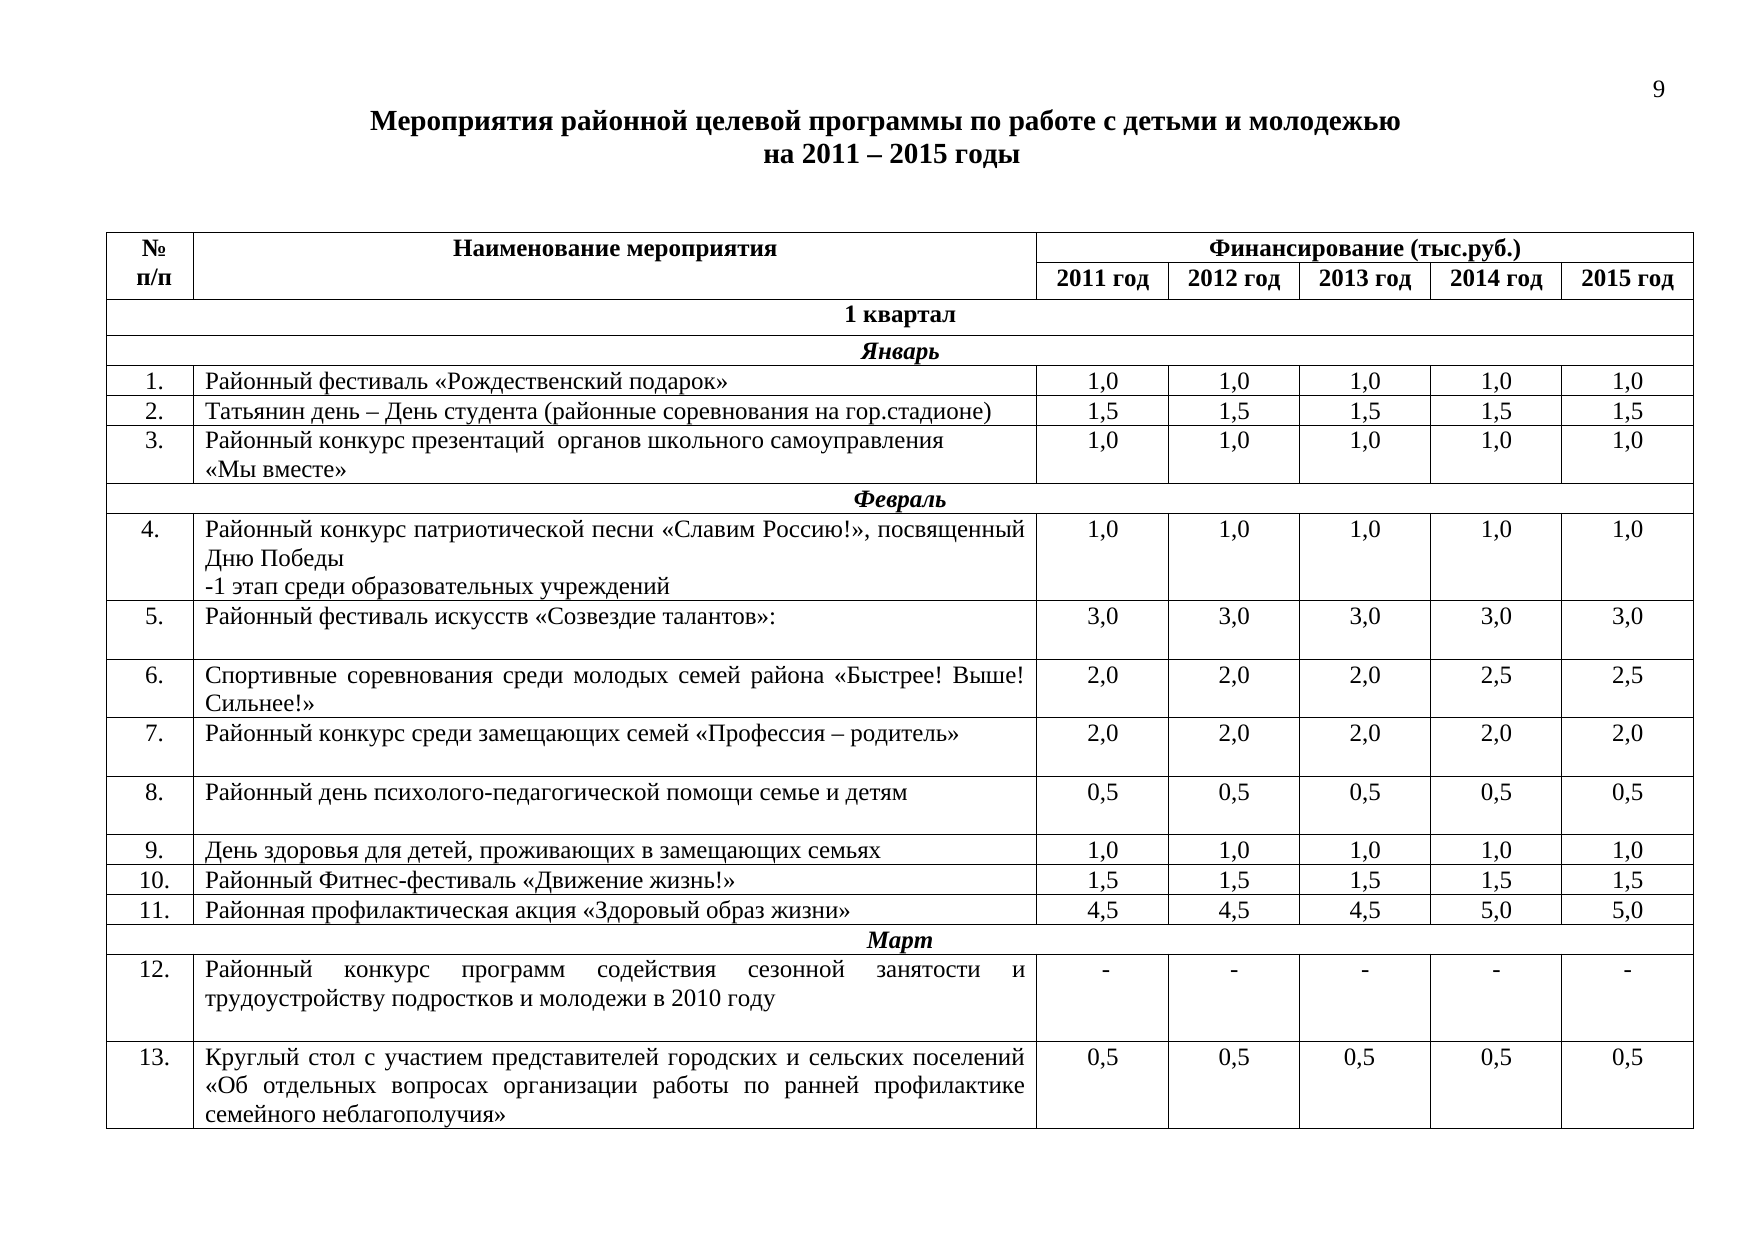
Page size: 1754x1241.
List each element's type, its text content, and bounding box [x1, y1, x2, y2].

table_cell 1,5 [1431, 396, 1561, 424]
table_cell 1,5 [1169, 396, 1299, 424]
table_cell 1,0 [1300, 426, 1430, 483]
table_cell 7. [107, 718, 193, 776]
table_cell 1,0 [1037, 514, 1168, 600]
table_cell 1,5 [1300, 396, 1430, 424]
table_cell Татьянин день – День студента (районные соревнования на гор.стадионе) [194, 396, 1036, 424]
table_cell 12. [107, 955, 193, 1041]
table_cell 1,0 [1037, 835, 1168, 864]
table_cell 2,0 [1562, 718, 1693, 776]
table_cell 1,0 [1431, 366, 1561, 395]
table_cell 4,5 [1300, 895, 1430, 924]
table_cell 2. [107, 396, 193, 424]
table_cell 9. [107, 835, 193, 864]
table_cell - [1562, 955, 1693, 1041]
table_cell 1,0 [1300, 835, 1430, 864]
table_cell 2,0 [1300, 718, 1430, 776]
table_cell 1,5 [1300, 865, 1430, 894]
table_cell 2011 год [1037, 263, 1168, 298]
table_cell 0,5 [1431, 1042, 1561, 1128]
table_cell - [1169, 955, 1299, 1041]
table_cell 8. [107, 777, 193, 834]
table_cell 0,5 [1300, 1042, 1430, 1128]
table_cell 0,5 [1431, 777, 1561, 834]
table_cell 1. [107, 366, 193, 395]
table_cell 1,5 [1037, 396, 1168, 424]
table_cell 1,0 [1169, 835, 1299, 864]
table_cell 1,5 [1431, 865, 1561, 894]
table_cell 5,0 [1431, 895, 1561, 924]
table_cell Районный фестиваль «Рождественский подарок» [194, 366, 1036, 395]
table_cell 1,5 [1562, 865, 1693, 894]
table_header Финансирование (тыс.руб.) [1037, 233, 1693, 262]
table_cell Спортивные соревнования среди молодых семей района «Быстрее! Выше! Сильнее!» [194, 660, 1036, 717]
table_cell 11. [107, 895, 193, 924]
table_cell 3,0 [1300, 601, 1430, 659]
table_cell 2,0 [1169, 660, 1299, 717]
table_cell 0,5 [1562, 777, 1693, 834]
table_cell 4. [107, 514, 193, 600]
table_cell 1 квартал [107, 300, 1693, 335]
table_cell 1,0 [1300, 366, 1430, 395]
table_cell 2,0 [1037, 660, 1168, 717]
table_cell 5. [107, 601, 193, 659]
table_cell 4,5 [1169, 895, 1299, 924]
table_cell 3,0 [1169, 601, 1299, 659]
table_cell 1,0 [1431, 426, 1561, 483]
table_cell 0,5 [1300, 777, 1430, 834]
table_cell - [1300, 955, 1430, 1041]
table_cell 1,0 [1562, 426, 1693, 483]
table_cell 1,0 [1562, 514, 1693, 600]
table_cell Круглый стол с участием представителей городских и сельских поселений «Об отдельных вопросах организации работы по ранней профилактике семейного неблагополучия» [194, 1042, 1036, 1128]
table_cell 1,5 [1169, 865, 1299, 894]
table_cell Районный день психолого-педагогической помощи семье и детям [194, 777, 1036, 834]
table_cell 2,0 [1169, 718, 1299, 776]
table_cell 3,0 [1431, 601, 1561, 659]
table_cell Районная профилактическая акция «Здоровый образ жизни» [194, 895, 1036, 924]
table_cell 1,5 [1562, 396, 1693, 424]
table_cell 0,5 [1169, 777, 1299, 834]
table_header Наименование мероприятия [194, 233, 1036, 298]
table_cell 2,5 [1562, 660, 1693, 717]
table_cell 2012 год [1169, 263, 1299, 298]
table_cell 1,0 [1169, 366, 1299, 395]
table_cell 2,0 [1300, 660, 1430, 717]
text Мероприятия районной целевой программы по работе с детьми и молодежью [118, 103, 1665, 136]
table_cell 1,0 [1562, 835, 1693, 864]
table_cell Январь [107, 336, 1693, 365]
table_cell 5,0 [1562, 895, 1693, 924]
table_cell 2,0 [1431, 718, 1561, 776]
table_cell 1,0 [1169, 514, 1299, 600]
table_cell 1,5 [1037, 865, 1168, 894]
table_cell 1,0 [1169, 426, 1299, 483]
table_cell 3. [107, 426, 193, 483]
table_cell Районный конкурс презентаций органов школьного самоуправления «Мы вместе» [194, 426, 1036, 483]
table_cell 0,5 [1169, 1042, 1299, 1128]
text на 2011 – 2015 годы [118, 136, 1665, 170]
table_cell Март [107, 925, 1693, 953]
table_cell День здоровья для детей, проживающих в замещающих семьях [194, 835, 1036, 864]
table_cell 1,0 [1562, 366, 1693, 395]
table_header № п/п [107, 233, 193, 298]
table_cell 3,0 [1037, 601, 1168, 659]
table_cell 6. [107, 660, 193, 717]
table_cell 2,0 [1037, 718, 1168, 776]
table_cell Районный конкурс программ содействия сезонной занятости и трудоустройству подростков и молодежи в 2010 году [194, 955, 1036, 1041]
table_cell 4,5 [1037, 895, 1168, 924]
table_cell 1,0 [1037, 426, 1168, 483]
table_cell 2015 год [1562, 263, 1693, 298]
table_cell 0,5 [1037, 1042, 1168, 1128]
table_cell Районный конкурс среди замещающих семей «Профессия – родитель» [194, 718, 1036, 776]
table_cell 2013 год [1300, 263, 1430, 298]
table_cell 2,5 [1431, 660, 1561, 717]
table_cell 0,5 [1037, 777, 1168, 834]
table_cell Районный конкурс патриотической песни «Славим Россию!», посвященный Дню Победы -1 этап среди образовательных учреждений [194, 514, 1036, 600]
table_cell 1,0 [1300, 514, 1430, 600]
table_cell Районный фестиваль искусств «Созвездие талантов»: [194, 601, 1036, 659]
table_cell - [1037, 955, 1168, 1041]
table_cell 1,0 [1037, 366, 1168, 395]
table_cell - [1431, 955, 1561, 1041]
table_cell 1,0 [1431, 514, 1561, 600]
table_cell 3,0 [1562, 601, 1693, 659]
table_cell 13. [107, 1042, 193, 1128]
table_cell Февраль [107, 484, 1693, 513]
table_cell Районный Фитнес-фестиваль «Движение жизнь!» [194, 865, 1036, 894]
table_cell 2014 год [1431, 263, 1561, 298]
table_cell 0,5 [1562, 1042, 1693, 1128]
table_cell 10. [107, 865, 193, 894]
table_cell 1,0 [1431, 835, 1561, 864]
